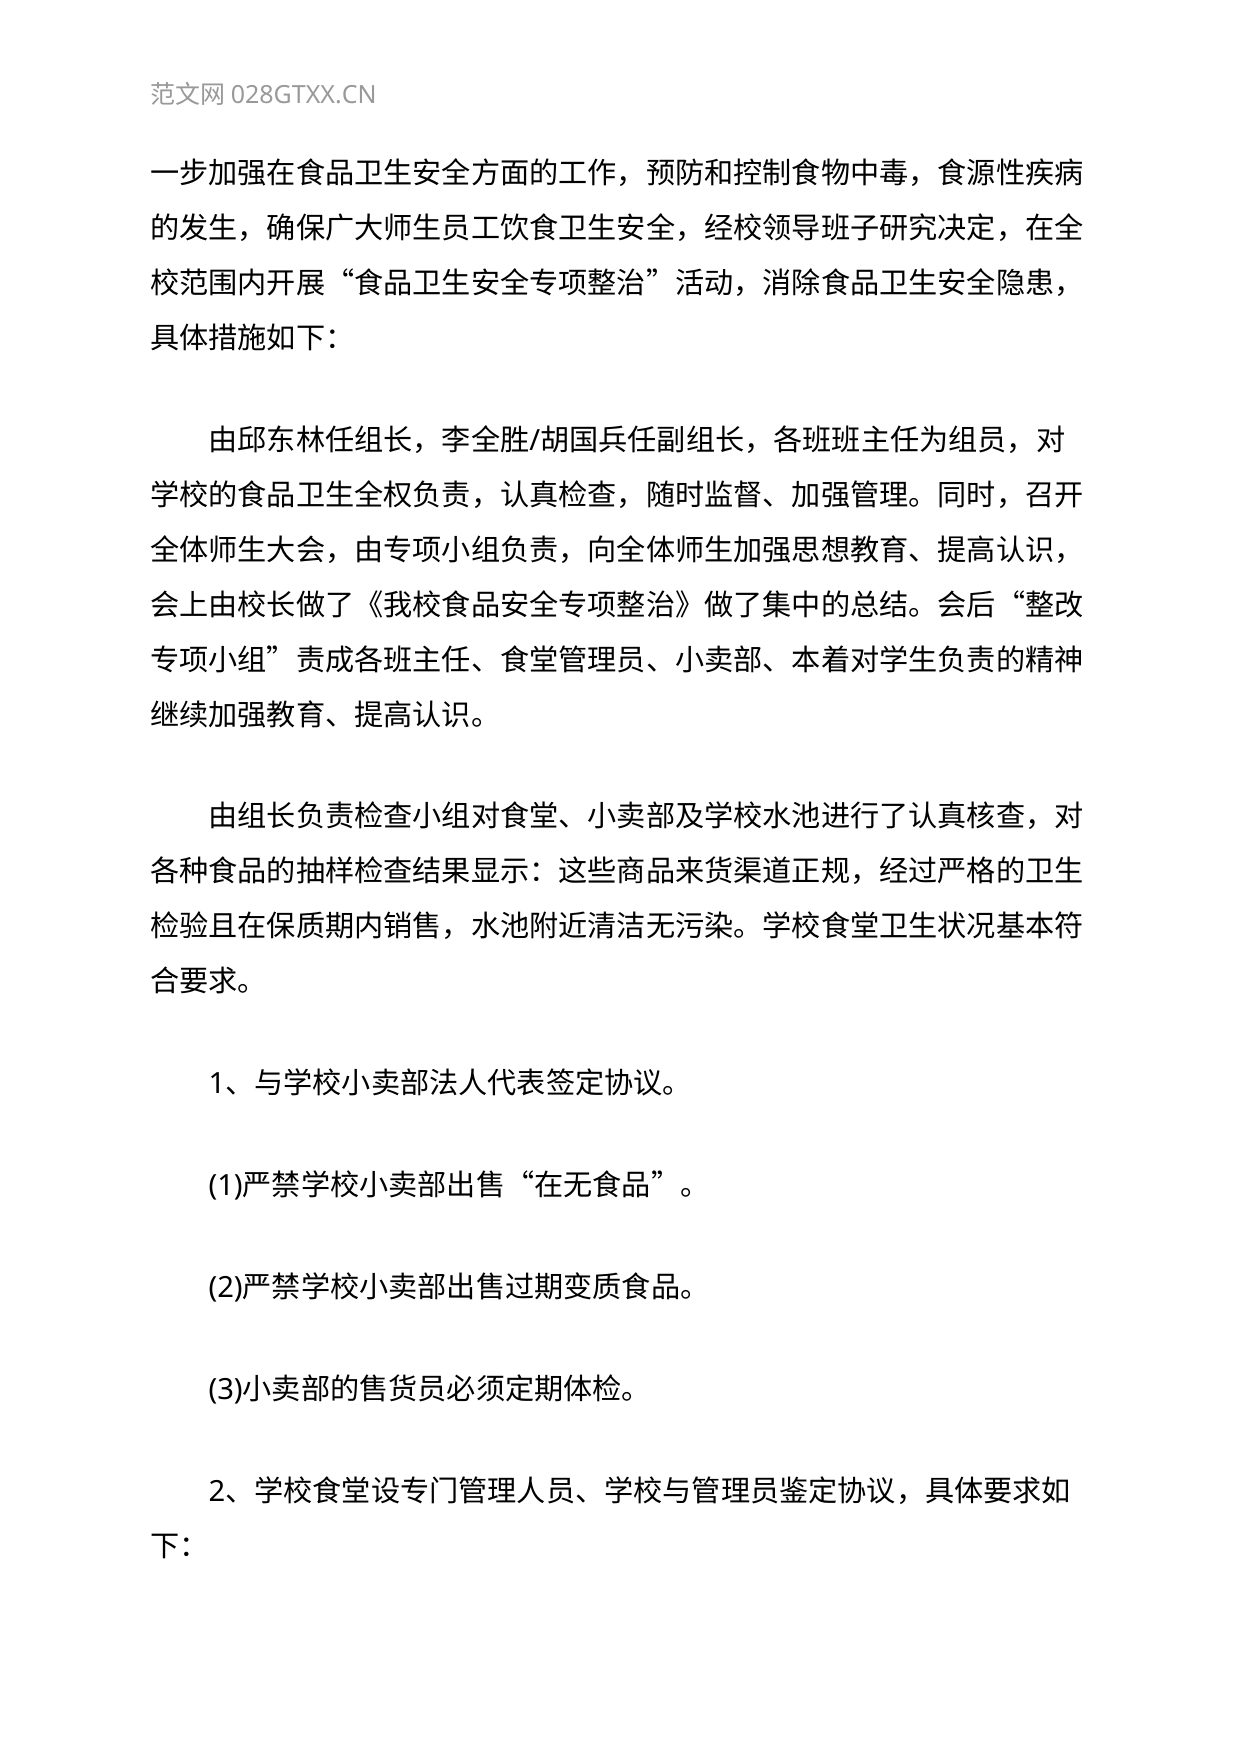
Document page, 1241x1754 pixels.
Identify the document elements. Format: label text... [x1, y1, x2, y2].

text 由组长负责检查小组对食堂、小卖部及学校水池进行了认真核查，对各种食品的抽样检查结果显示：这些商品来货渠道正规，经过严格的卫生检验且在保质期内销售，水池附近清洁无污染。学校食堂卫生状况基本符合要求。 [150, 793, 1090, 1000]
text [150, 150, 1090, 357]
text (2)严禁学校小卖部出售过期变质食品。 [150, 1263, 1090, 1306]
text 2、学校食堂设专门管理人员、学校与管理员鉴定协议，具体要求如下： [150, 1467, 1090, 1564]
text 1、与学校小卖部法人代表签定协议。 [150, 1059, 1090, 1102]
text (3)小卖部的售货员必须定期体检。 [150, 1365, 1090, 1408]
text (1)严禁学校小卖部出售“在无食品”。 [150, 1161, 1090, 1204]
text 由邱东林任组长，李全胜/胡国兵任副组长，各班班主任为组员，对学校的食品卫生全权负责，认真检查，随时监督、加强管理。同时，召开全体师生大会，由专项小组负责，向全体师生加强思想教育、提高认识，会上由校长做了《我校食品安全专项整治》做了集中的总结。会后“整改专项小组”责成各班主任、食堂管理员、小卖部、本着对学生负责的精神继续加强教育、提高认识。 [150, 416, 1090, 733]
